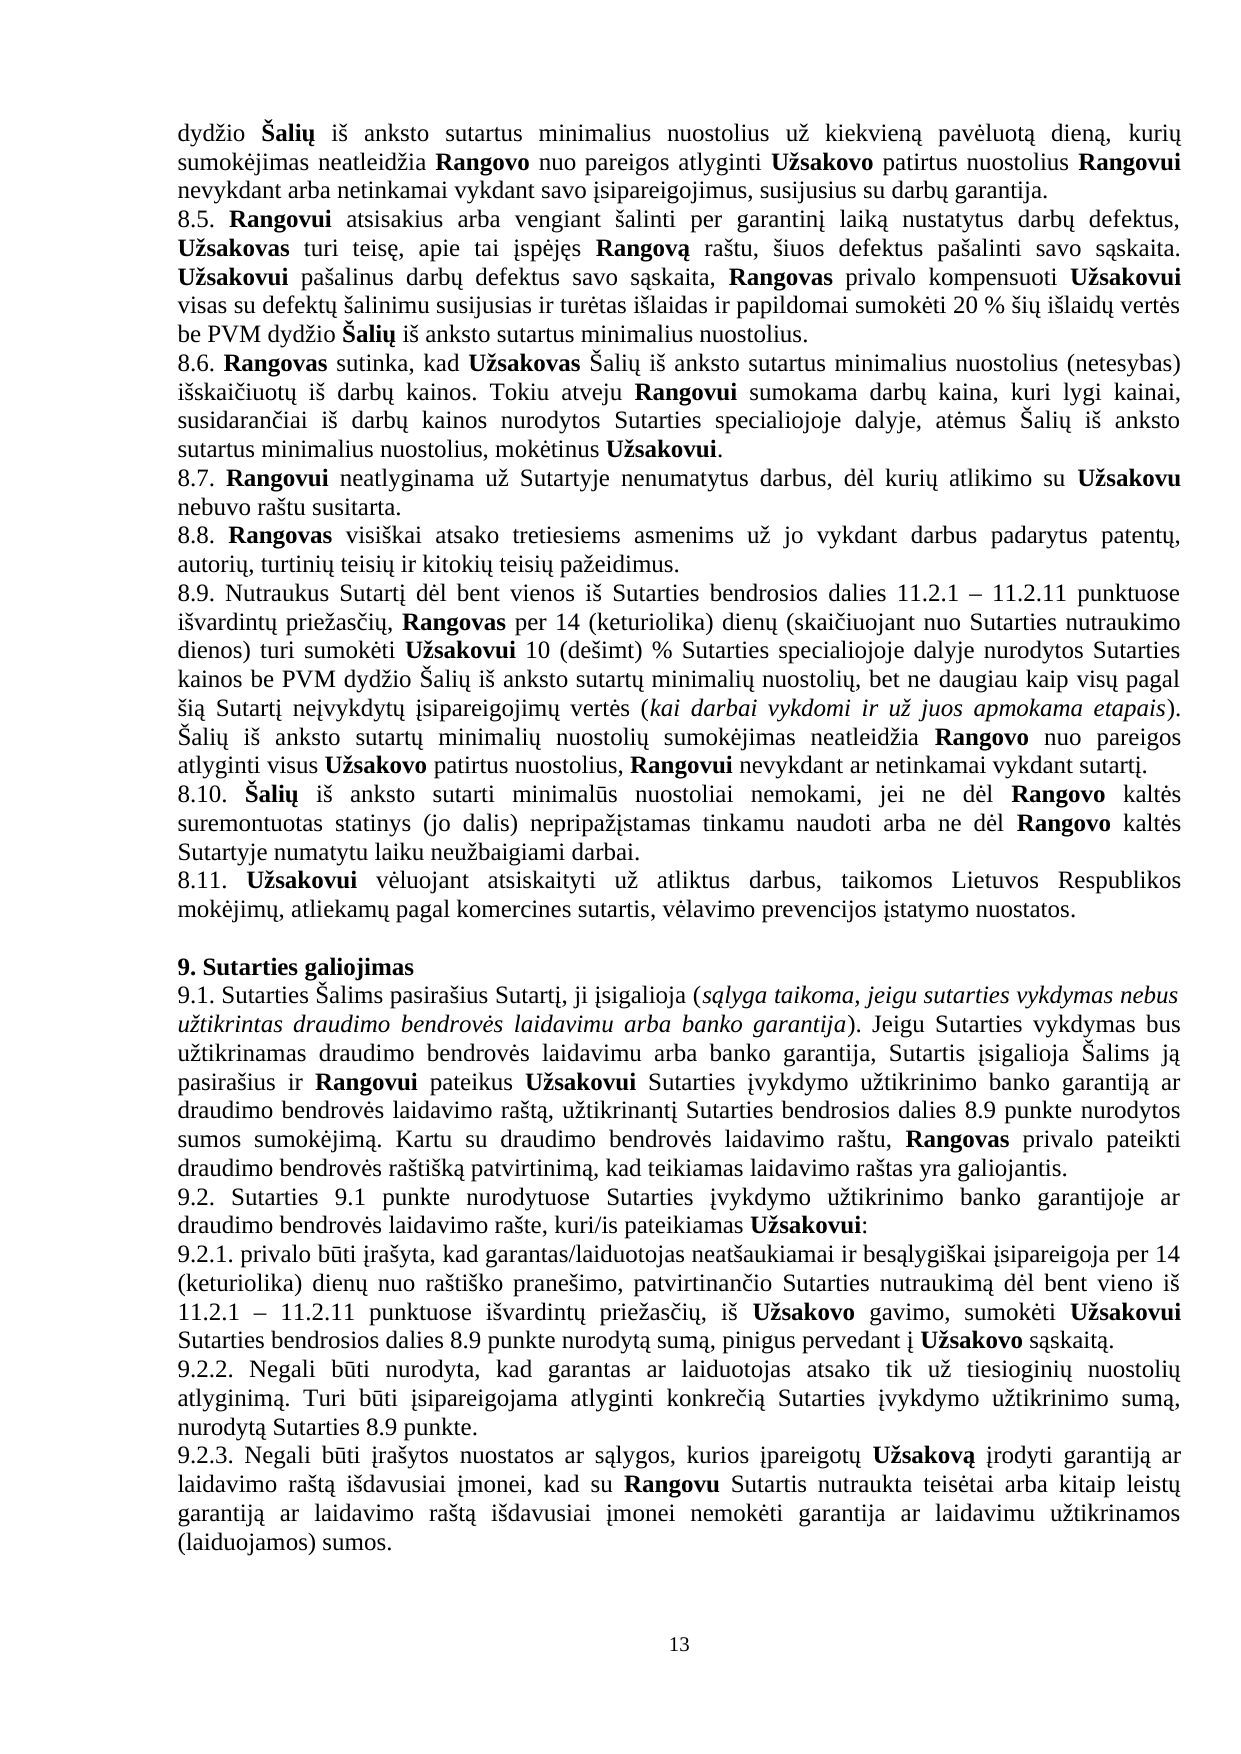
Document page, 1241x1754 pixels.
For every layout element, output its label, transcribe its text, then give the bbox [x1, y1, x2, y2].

text 8.6. Rangovas sutinka, kad Užsakovas Šalių iš anksto sutartus minimalius nuostolius (netesybas) išskaičiuotų iš darbų kainos. Tokiu atveju Rangovui sumokama darbų kaina, kuri lygi kainai, susidarančiai iš darbų kainos nurodytos Sutarties specialiojoje dalyje, atėmus Šalių iš anksto sutartus minimalius nuostolius, mokėtinus Užsakovui. [177, 348, 1181, 463]
text 9.2.2. Negali būti nurodyta, kad garantas ar laiduotojas atsako tik už tiesioginių nuostolių atlyginimą. Turi būti įsipareigojama atlyginti konkrečią Sutarties įvykdymo užtikrinimo sumą, nurodytą Sutarties 8.9 punkte. [177, 1354, 1181, 1441]
text 9.2.3. Negali būti įrašytos nuostatos ar sąlygos, kurios įpareigotų Užsakovą įrodyti garantiją ar laidavimo raštą išdavusiai įmonei, kad su Rangovu Sutartis nutraukta teisėtai arba kitaip leistų garantiją ar laidavimo raštą išdavusiai įmonei nemokėti garantija ar laidavimu užtikrinamos (laiduojamos) sumos. [177, 1441, 1181, 1556]
text 9. Sutarties galiojimas [177, 952, 1181, 981]
text 9.1. Sutarties Šalims pasirašius Sutartį, ji įsigalioja (sąlyga taikoma, jeigu sutarties vykdymas nebus užtikrintas draudimo bendrovės laidavimu arba banko garantija). Jeigu Sutarties vykdymas bus užtikrinamas draudimo bendrovės laidavimu arba banko garantija, Sutartis įsigalioja Šalims ją pasirašius ir Rangovui pateikus Užsakovui Sutarties įvykdymo užtikrinimo banko garantiją ar draudimo bendrovės laidavimo raštą, užtikrinantį Sutarties bendrosios dalies 8.9 punkte nurodytos sumos sumokėjimą. Kartu su draudimo bendrovės laidavimo raštu, Rangovas privalo pateikti draudimo bendrovės raštišką patvirtinimą, kad teikiamas laidavimo raštas yra galiojantis. [177, 981, 1181, 1182]
text 8.9. Nutraukus Sutartį dėl bent vienos iš Sutarties bendrosios dalies 11.2.1 – 11.2.11 punktuose išvardintų priežasčių, Rangovas per 14 (keturiolika) dienų (skaičiuojant nuo Sutarties nutraukimo dienos) turi sumokėti Užsakovui 10 (dešimt) % Sutarties specialiojoje dalyje nurodytos Sutarties kainos be PVM dydžio Šalių iš anksto sutartų minimalių nuostolių, bet ne daugiau kaip visų pagal šią Sutartį neįvykdytų įsipareigojimų vertės (kai darbai vykdomi ir už juos apmokama etapais). Šalių iš anksto sutartų minimalių nuostolių sumokėjimas neatleidžia Rangovo nuo pareigos atlyginti visus Užsakovo patirtus nuostolius, Rangovui nevykdant ar netinkamai vykdant sutartį. [177, 578, 1181, 779]
text 9.2. Sutarties 9.1 punkte nurodytuose Sutarties įvykdymo užtikrinimo banko garantijoje ar draudimo bendrovės laidavimo rašte, kuri/is pateikiamas Užsakovui: [177, 1182, 1181, 1239]
text 8.8. Rangovas visiškai atsako tretiesiems asmenims už jo vykdant darbus padarytus patentų, autorių, turtinių teisių ir kitokių teisių pažeidimus. [177, 521, 1181, 578]
text 9.2.1. privalo būti įrašyta, kad garantas/laiduotojas neatšaukiamai ir besąlygiškai įsipareigoja per 14 (keturiolika) dienų nuo raštiško pranešimo, patvirtinančio Sutarties nutraukimą dėl bent vieno iš 11.2.1 – 11.2.11 punktuose išvardintų priežasčių, iš Užsakovo gavimo, sumokėti Užsakovui Sutarties bendrosios dalies 8.9 punkte nurodytą sumą, pinigus pervedant į Užsakovo sąskaitą. [177, 1239, 1181, 1354]
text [177, 118, 1181, 204]
text 8.10. Šalių iš anksto sutarti minimalūs nuostoliai nemokami, jei ne dėl Rangovo kaltės suremontuotas statinys (jo dalis) nepripažįstamas tinkamu naudoti arba ne dėl Rangovo kaltės Sutartyje numatytu laiku neužbaigiami darbai. [177, 779, 1181, 866]
text 8.7. Rangovui neatlyginama už Sutartyje nenumatytus darbus, dėl kurių atlikimo su Užsakovu nebuvo raštu susitarta. [177, 463, 1181, 521]
text 8.11. Užsakovui vėluojant atsiskaityti už atliktus darbus, taikomos Lietuvos Respublikos mokėjimų, atliekamų pagal komercines sutartis, vėlavimo prevencijos įstatymo nuostatos. [177, 866, 1181, 923]
text 8.5. Rangovui atsisakius arba vengiant šalinti per garantinį laiką nustatytus darbų defektus, Užsakovas turi teisę, apie tai įspėjęs Rangovą raštu, šiuos defektus pašalinti savo sąskaita. Užsakovui pašalinus darbų defektus savo sąskaita, Rangovas privalo kompensuoti Užsakovui visas su defektų šalinimu susijusias ir turėtas išlaidas ir papildomai sumokėti 20 % šių išlaidų vertės be PVM dydžio Šalių iš anksto sutartus minimalius nuostolius. [177, 204, 1181, 348]
